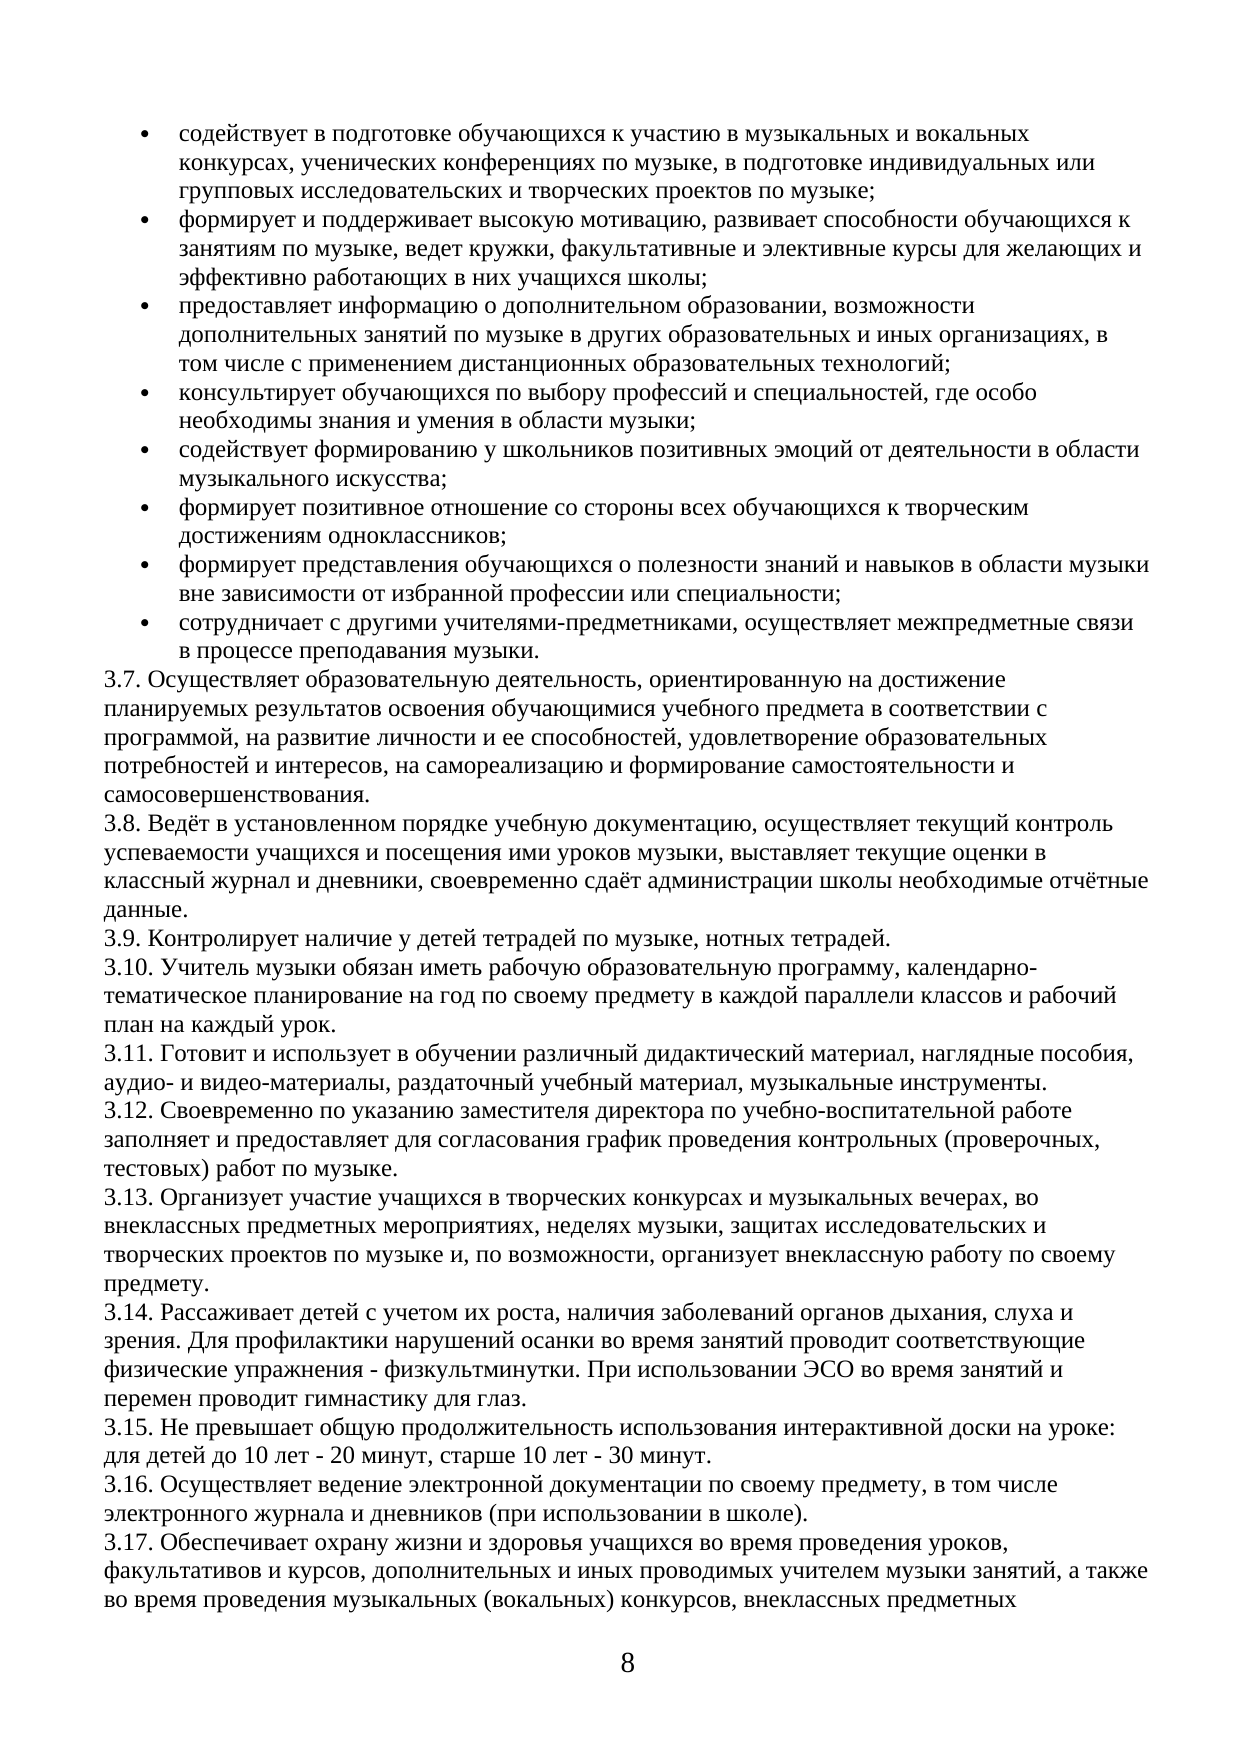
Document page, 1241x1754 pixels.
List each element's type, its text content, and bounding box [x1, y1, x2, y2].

list консультирует обучающихся по выбору профессий и специальностей, где особо необходимы знания и умения в области музыки; [141, 377, 1152, 434]
list формирует и поддерживает высокую мотивацию, развивает способности обучающихся к занятиям по музыке, ведет кружки, факультативные и элективные курсы для желающих и эффективно работающих в них учащихся школы; [141, 204, 1152, 291]
list формирует позитивное отношение со стороны всех обучающихся к творческим достижениям одноклассников; [141, 492, 1152, 549]
list сотрудничает с другими учителями-предметниками, осуществляет межпредметные связи в процессе преподавания музыки. [141, 607, 1152, 664]
list содействует формированию у школьников позитивных эмоций от деятельности в области музыкального искусства; [141, 434, 1152, 492]
list формирует представления обучающихся о полезности знаний и навыков в области музыки вне зависимости от избранной профессии или специальности; [141, 549, 1152, 607]
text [103, 664, 1152, 1613]
list содействует в подготовке обучающихся к участию в музыкальных и вокальных конкурсах, ученических конференциях по музыке, в подготовке индивидуальных или групповых исследовательских и творческих проектов по музыке; [141, 118, 1152, 204]
list предоставляет информацию о дополнительном образовании, возможности дополнительных занятий по музыке в других образовательных и иных организациях, в том числе с применением дистанционных образовательных технологий; [141, 291, 1152, 377]
